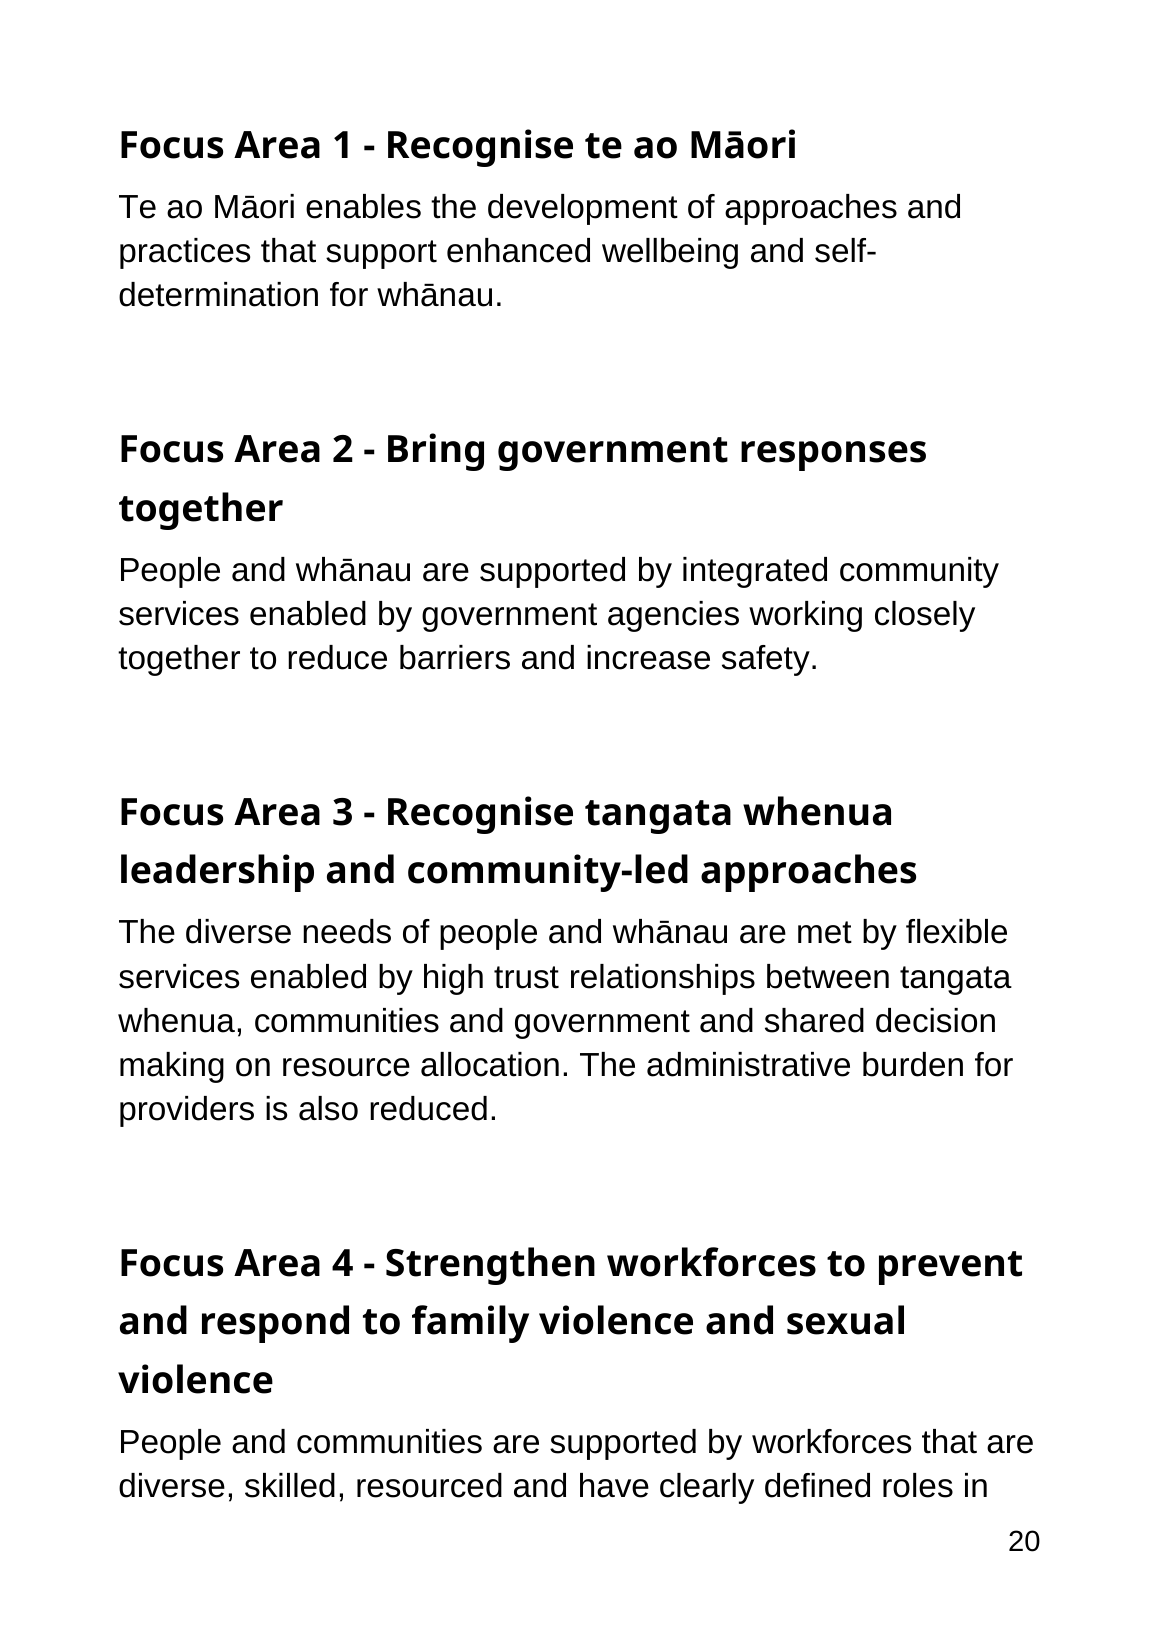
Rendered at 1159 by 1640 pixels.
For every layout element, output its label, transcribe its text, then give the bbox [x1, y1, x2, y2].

text Focus Area 2 - Bring government responses together [118, 422, 1040, 532]
text Focus Area 1 - Recognise te ao Māori [118, 118, 1040, 169]
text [118, 1422, 1040, 1505]
text People and whānau are supported by integrated community services enabled by government agencies working closely together to reduce barriers and increase safety. [118, 550, 1040, 677]
text The diverse needs of people and whānau are met by flexible services enabled by high trust relationships between tangata whenua, communities and government and shared decision making on resource allocation. The administrative burden for providers is also reduced. [118, 913, 1040, 1128]
text Focus Area 4 - Strengthen workforces to prevent and respond to family violence and sexual violence [118, 1236, 1040, 1404]
text Te ao Māori enables the development of approaches and practices that support enhanced wellbeing and self- determination for whānau. [118, 187, 1040, 314]
text Focus Area 3 - Recognise tangata whenua leadership and community-led approaches [118, 785, 1040, 894]
